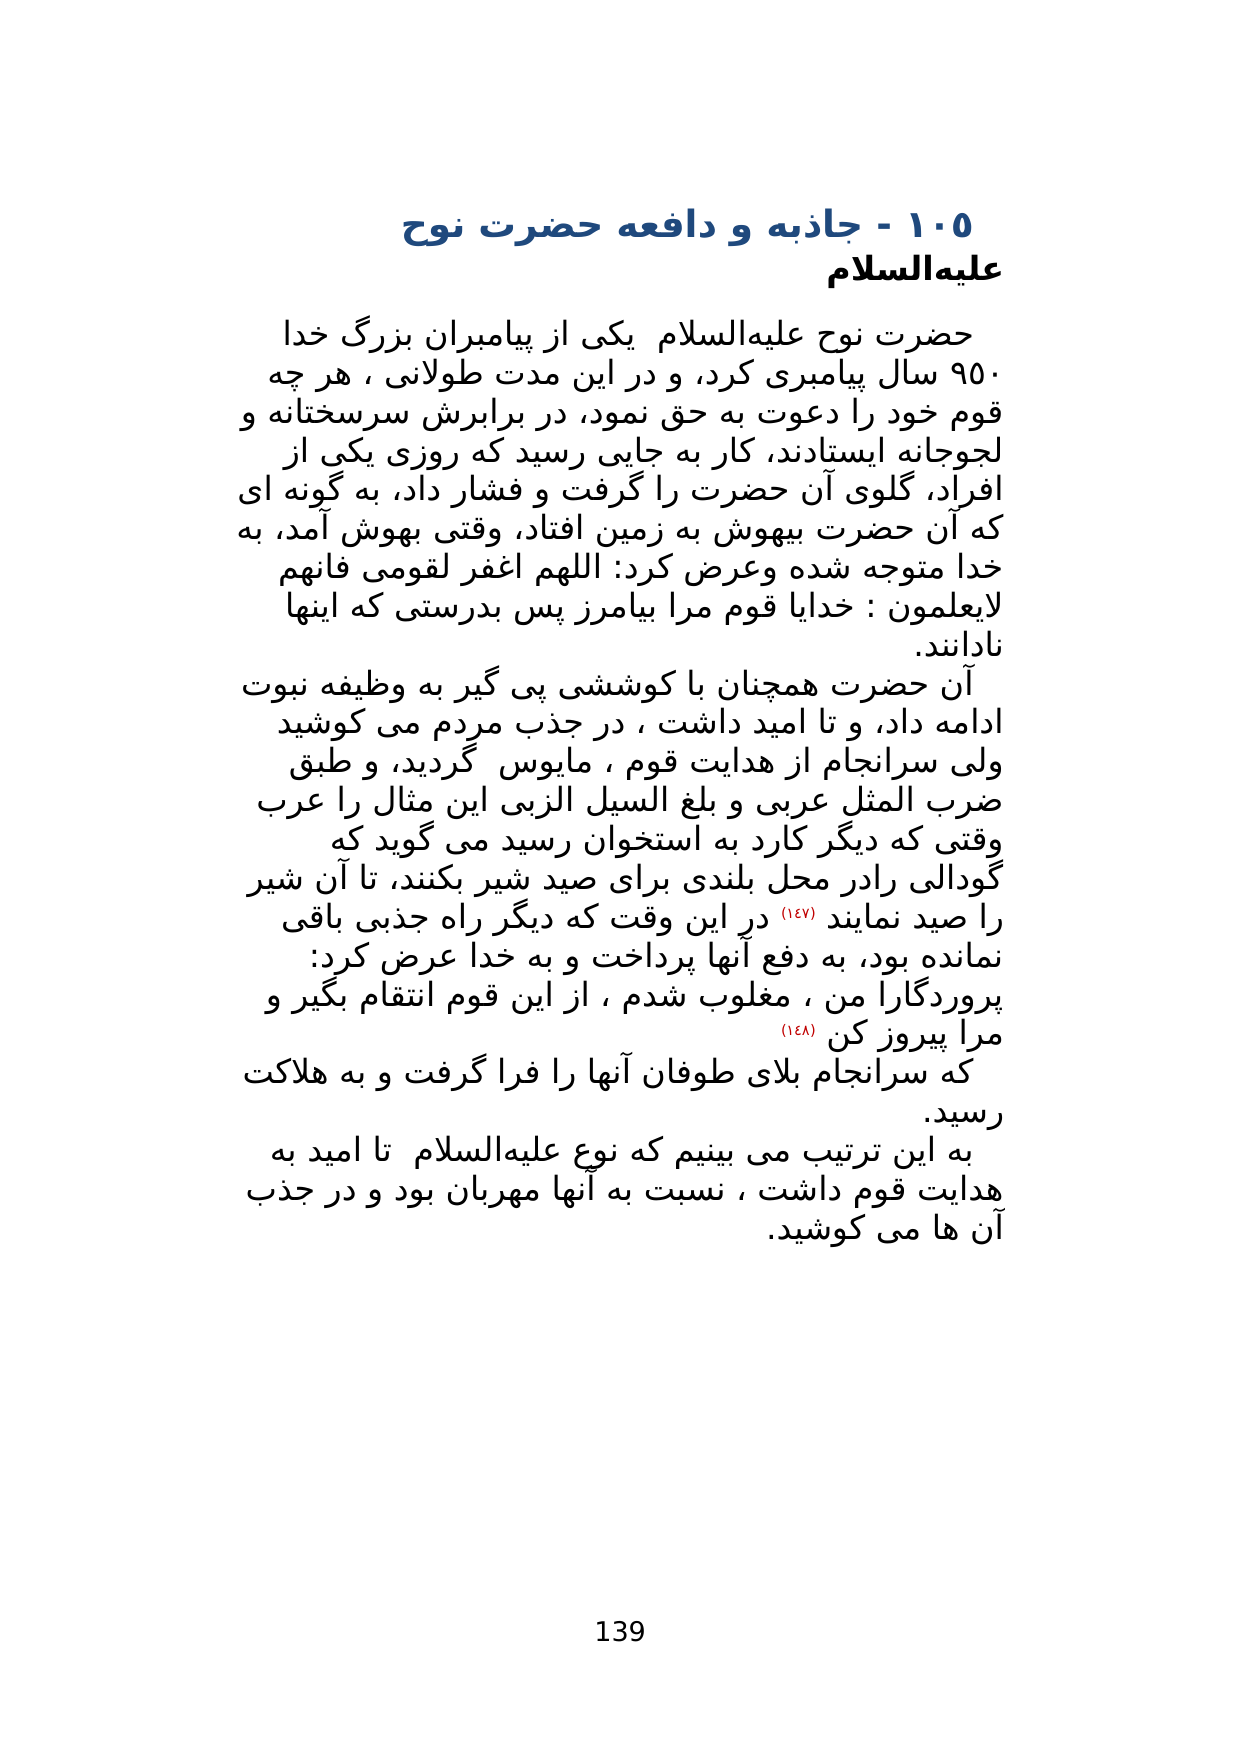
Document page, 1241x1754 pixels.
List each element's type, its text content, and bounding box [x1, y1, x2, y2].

text آن حضرت همچنان با كوششى پى گير به وظيفه نبوت ادامه داد، و تا اميد داشت ، در جذب مردم مى كوشيد ولى سرانجام از هدايت قوم ، مايوس ‍ گرديد، و طبق ضرب المثل عربى و بلغ السيل الزبى اين مثال را عرب وقتى كه ديگر كارد به استخوان رسيد مى گويد كه گودالى رادر محل بلندى براى صيد شير بكنند، تا آن شير را صيد نمايند (١٤٧) در اين وقت كه ديگر راه جذبى باقى نمانده بود، به دفع آنها پرداخت و به خدا عرض كرد: پروردگارا من ، مغلوب شدم ، از اين قوم انتقام بگير و مرا پيروز كن (١٤٨) [236, 664, 1004, 1053]
text به اين ترتيب مى بينيم كه نوع عليه‌السلام تا اميد به هدايت قوم داشت ، نسبت به آنها مهربان بود و در جذب آن ها مى كوشيد. [236, 1130, 1004, 1247]
text كه سرانجام بلاى طوفان آنها را فرا گرفت و به هلاكت رسيد. [236, 1053, 1004, 1130]
text حضرت نوح عليه‌السلام يكى از پيامبران بزرگ خدا ٩٥٠ سال پيامبرى كرد، و در اين مدت طولانى ، هر چه قوم خود را دعوت به حق نمود، در برابرش سرسختانه و لجوجانه ايستادند، كار به جايى رسيد كه روزى يكى از افراد، گلوى آن حضرت را گرفت و فشار داد، به گونه اى كه آن حضرت بيهوش به زمين افتاد، وقتى بهوش آمد، به خدا متوجه شده وعرض كرد: اللهم اغفر لقومى فانهم لايعلمون : خدايا قوم مرا بيامرز پس بدرستى كه اينها نادانند. [236, 314, 1004, 664]
subtitle ١٠٥ - جاذبه و دافعه حضرت نوح عليه‌السلام [236, 202, 1004, 289]
